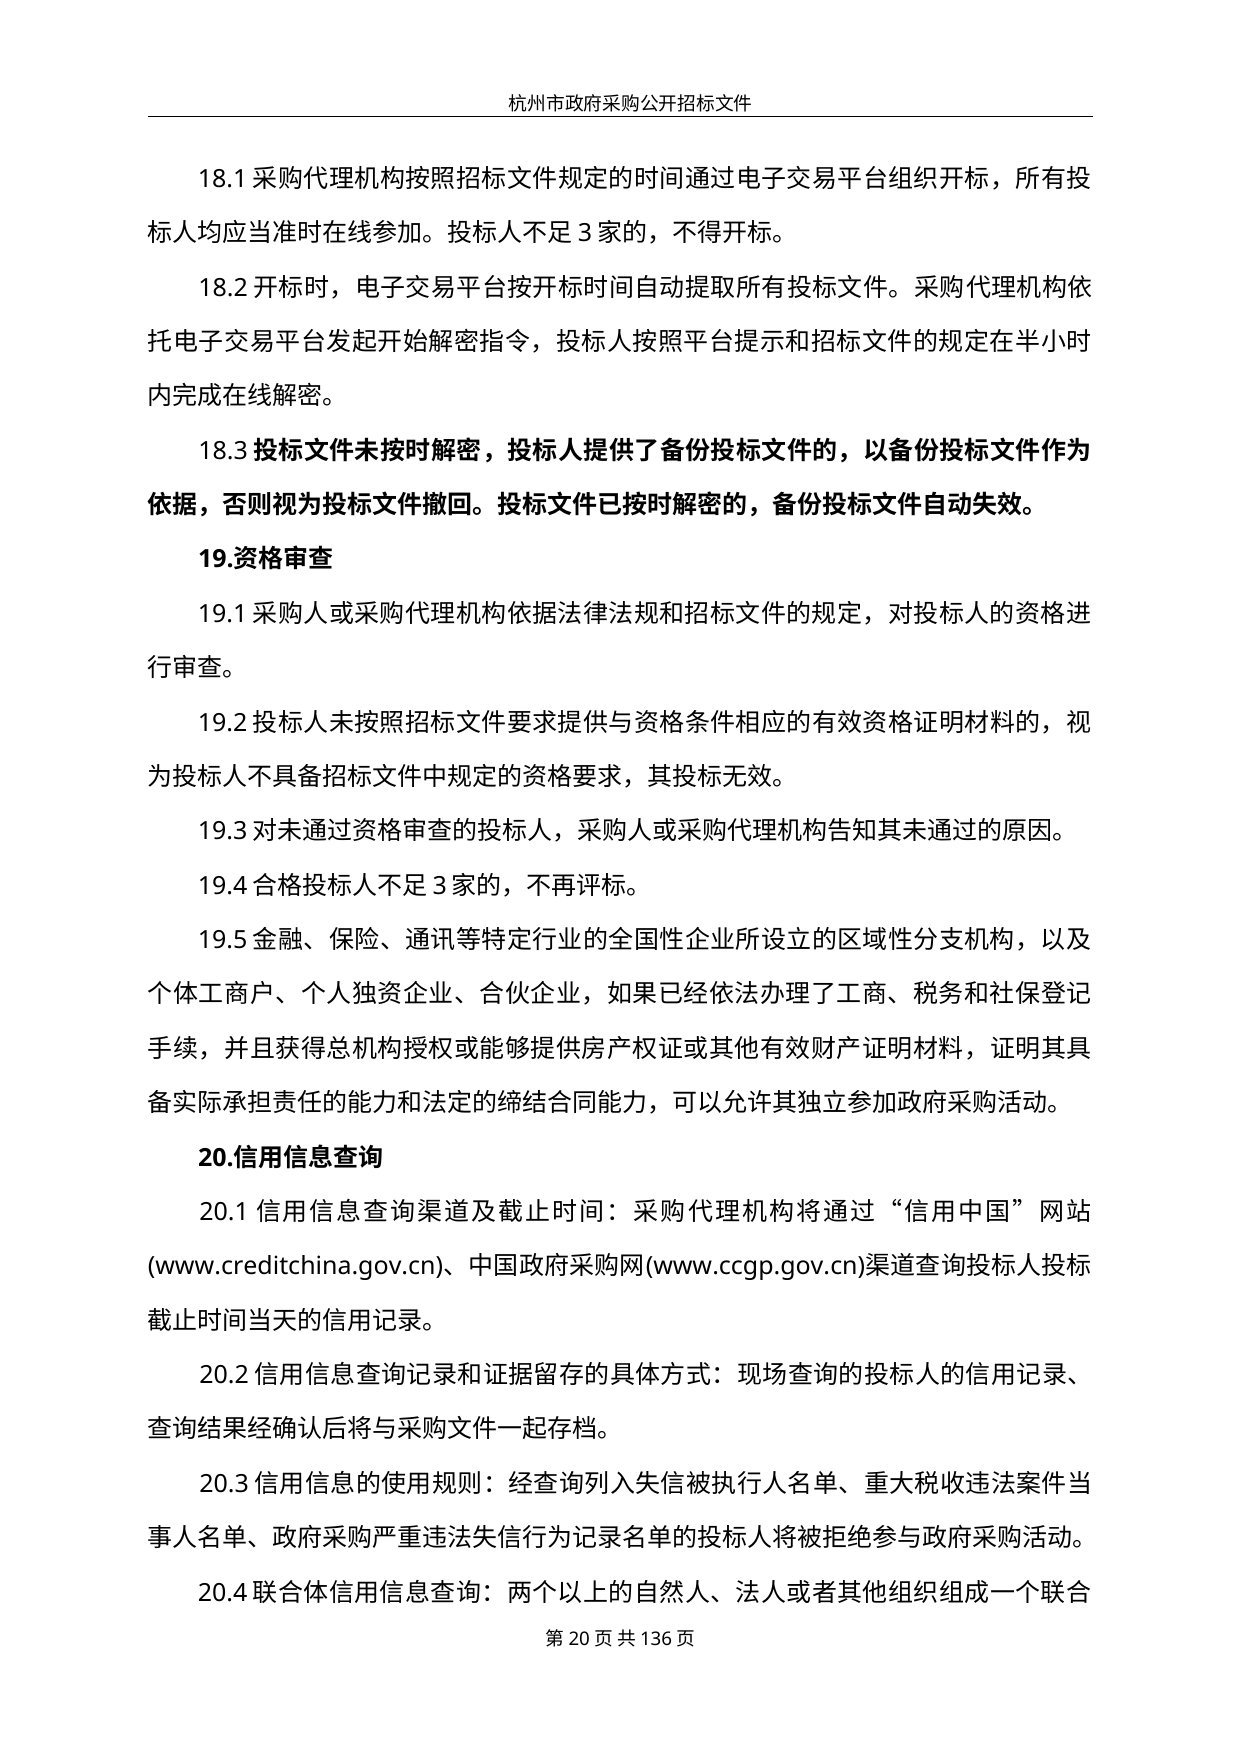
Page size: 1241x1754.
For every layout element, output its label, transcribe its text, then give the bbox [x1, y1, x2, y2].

text 19.1采购人或采购代理机构依据法律法规和招标文件的规定，对投标人的资格进行审查。 [148, 593, 1093, 684]
text 20.信用信息查询 [148, 1137, 1093, 1173]
text 19.资格审查 [148, 539, 1093, 575]
text 18.1采购代理机构按照招标文件规定的时间通过电子交易平台组织开标，所有投标人均应当准时在线参加。投标人不足3家的，不得开标。 [148, 158, 1093, 249]
text 20.3信用信息的使用规则：经查询列入失信被执行人名单、重大税收违法案件当事人名单、政府采购严重违法失信行为记录名单的投标人将被拒绝参与政府采购活动。 [148, 1463, 1093, 1554]
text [148, 1572, 1093, 1608]
text 20.1信用信息查询渠道及截止时间：采购代理机构将通过“信用中国”网站(www.creditchina.gov.cn)、中国政府采购网(www.ccgp.gov.cn)渠道查询投标人投标截止时间当天的信用记录。 [148, 1191, 1093, 1336]
text 19.4合格投标人不足3家的，不再评标。 [148, 865, 1093, 901]
text 18.3投标文件未按时解密，投标人提供了备份投标文件的，以备份投标文件作为依据，否则视为投标文件撤回。投标文件已按时解密的，备份投标文件自动失效。 [148, 430, 1093, 521]
text 18.2开标时，电子交易平台按开标时间自动提取所有投标文件。采购代理机构依托电子交易平台发起开始解密指令，投标人按照平台提示和招标文件的规定在半小时内完成在线解密。 [148, 267, 1093, 412]
text 19.2投标人未按照招标文件要求提供与资格条件相应的有效资格证明材料的，视为投标人不具备招标文件中规定的资格要求，其投标无效。 [148, 702, 1093, 793]
text 20.2信用信息查询记录和证据留存的具体方式：现场查询的投标人的信用记录、查询结果经确认后将与采购文件一起存档。 [148, 1354, 1093, 1445]
text 19.3对未通过资格审查的投标人，采购人或采购代理机构告知其未通过的原因。 [148, 811, 1093, 847]
text 19.5金融、保险、通讯等特定行业的全国性企业所设立的区域性分支机构，以及个体工商户、个人独资企业、合伙企业，如果已经依法办理了工商、税务和社保登记手续，并且获得总机构授权或能够提供房产权证或其他有效财产证明材料，证明其具备实际承担责任的能力和法定的缔结合同能力，可以允许其独立参加政府采购活动。 [148, 919, 1093, 1119]
